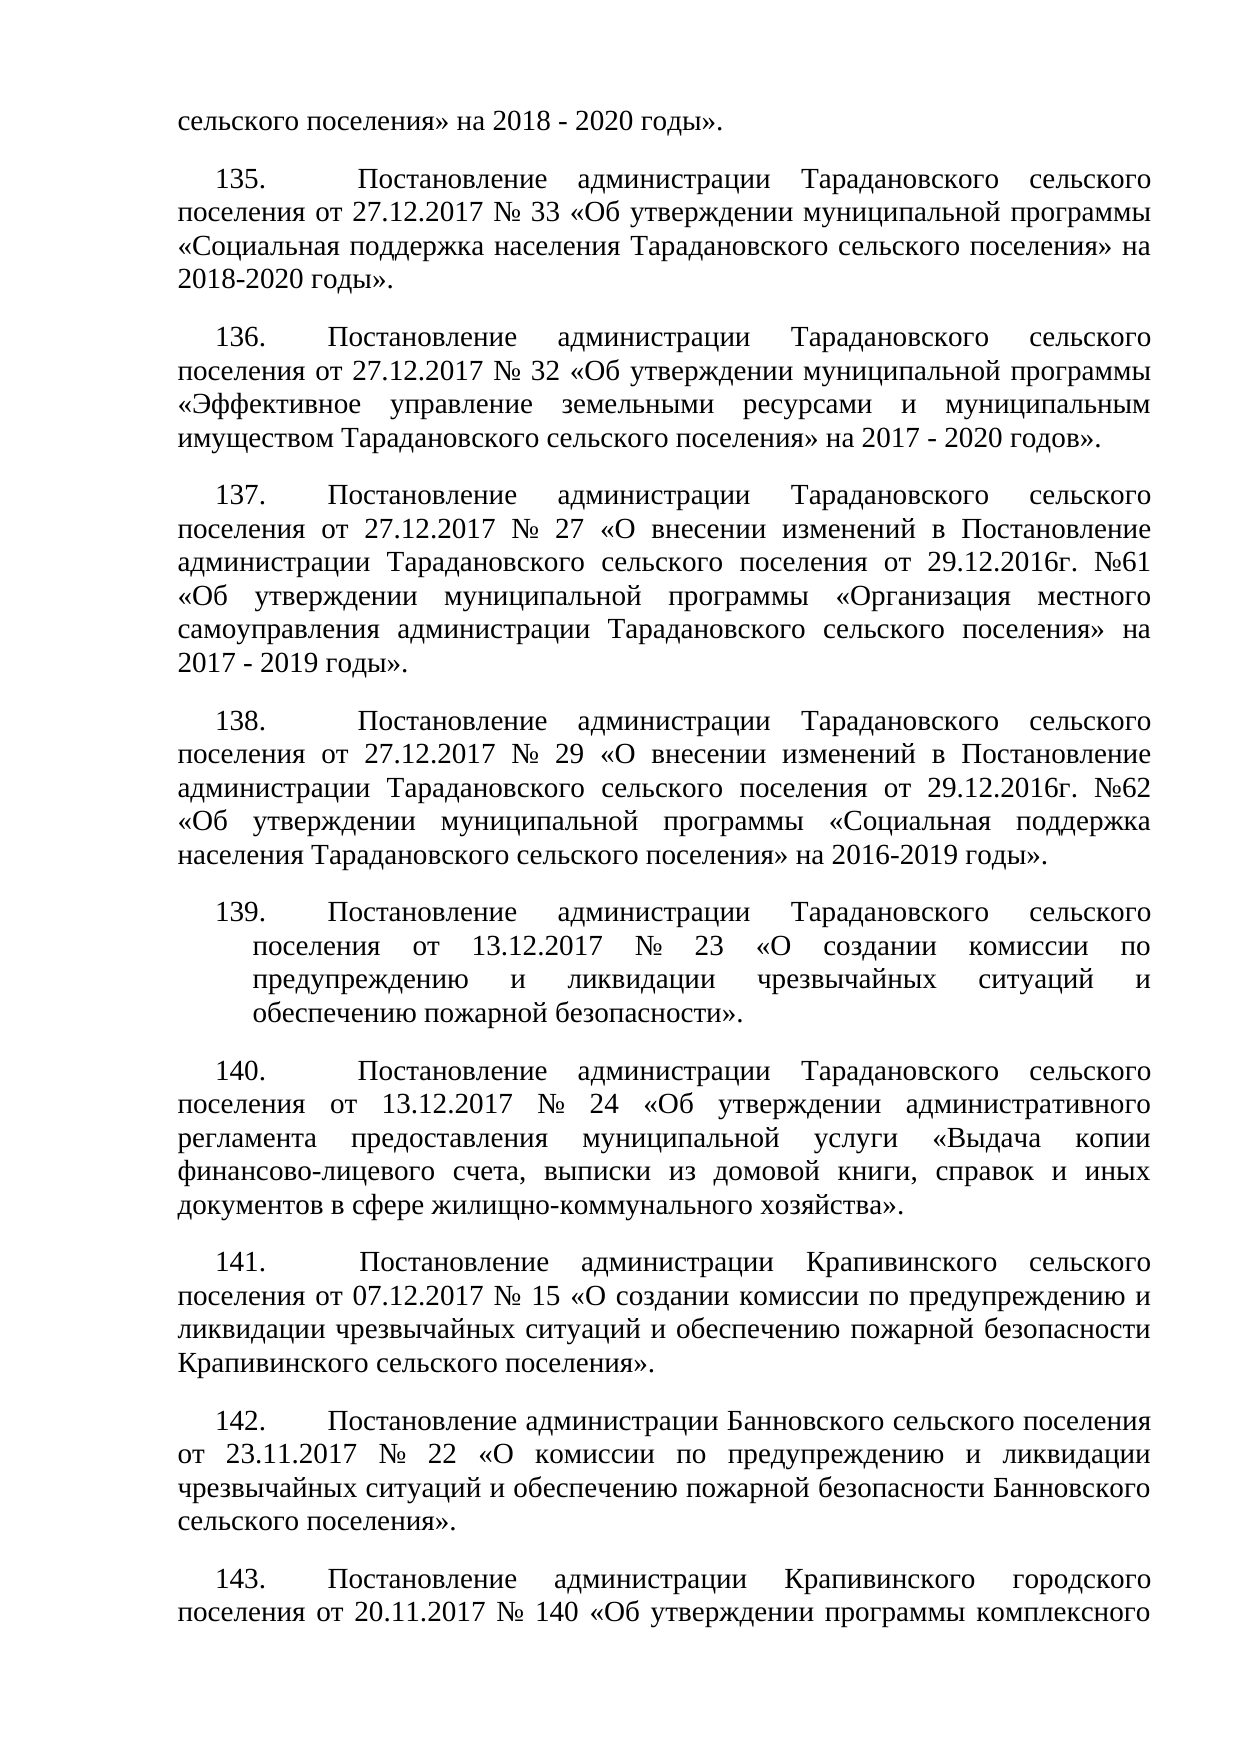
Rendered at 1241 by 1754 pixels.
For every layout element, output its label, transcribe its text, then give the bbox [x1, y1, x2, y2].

list Постановление администрации Тарадановского сельского поселения от 13.12.2017 № 23 «О создании комиссии по предупреждению и ликвидации чрезвычайных ситуаций и обеспечению пожарной безопасности». [215, 894, 1152, 1053]
list Постановление администрации Тарадановского сельского поселения от 27.12.2017 № 27 «О внесении изменений в Постановление администрации Тарадановского сельского поселения от 29.12.2016г. №61 «Об утверждении муниципальной программы «Организация местного самоуправления администрации Тарадановского сельского поселения» на 2017 - 2019 годы». [177, 477, 1152, 703]
list Постановление администрации Крапивинского сельского поселения от 07.12.2017 № 15 «О создании комиссии по предупреждению и ликвидации чрезвычайных ситуаций и обеспечению пожарной безопасности Крапивинского сельского поселения». [177, 1244, 1152, 1403]
list Постановление администрации Тарадановского сельского поселения от 27.12.2017 № 33 «Об утверждении муниципальной программы «Социальная поддержка населения Тарадановского сельского поселения» на 2018-2020 годы». [177, 161, 1152, 319]
list Постановление администрации Банновского сельского поселения от 23.11.2017 № 22 «О комиссии по предупреждению и ликвидации чрезвычайных ситуаций и обеспечению пожарной безопасности Банновского сельского поселения». [177, 1403, 1152, 1561]
list Постановление администрации Тарадановского сельского поселения от 13.12.2017 № 24 «Об утверждении административного регламента предоставления муниципальной услуги «Выдача копии финансово-лицевого счета, выписки из домовой книги, справок и иных документов в сфере жилищно-коммунального хозяйства». [177, 1053, 1152, 1244]
list Постановление администрации Тарадановского сельского поселения от 27.12.2017 № 29 «О внесении изменений в Постановление администрации Тарадановского сельского поселения от 29.12.2016г. №62 «Об утверждении муниципальной программы «Социальная поддержка населения Тарадановского сельского поселения» на 2016-2019 годы». [177, 703, 1152, 894]
list Постановление администрации Тарадановского сельского поселения от 27.12.2017 № 32 «Об утверждении муниципальной программы «Эффективное управление земельными ресурсами и муниципальным имуществом Тарадановского сельского поселения» на 2017 - 2020 годов». [177, 319, 1152, 477]
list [177, 1561, 1152, 1628]
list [177, 103, 1152, 161]
